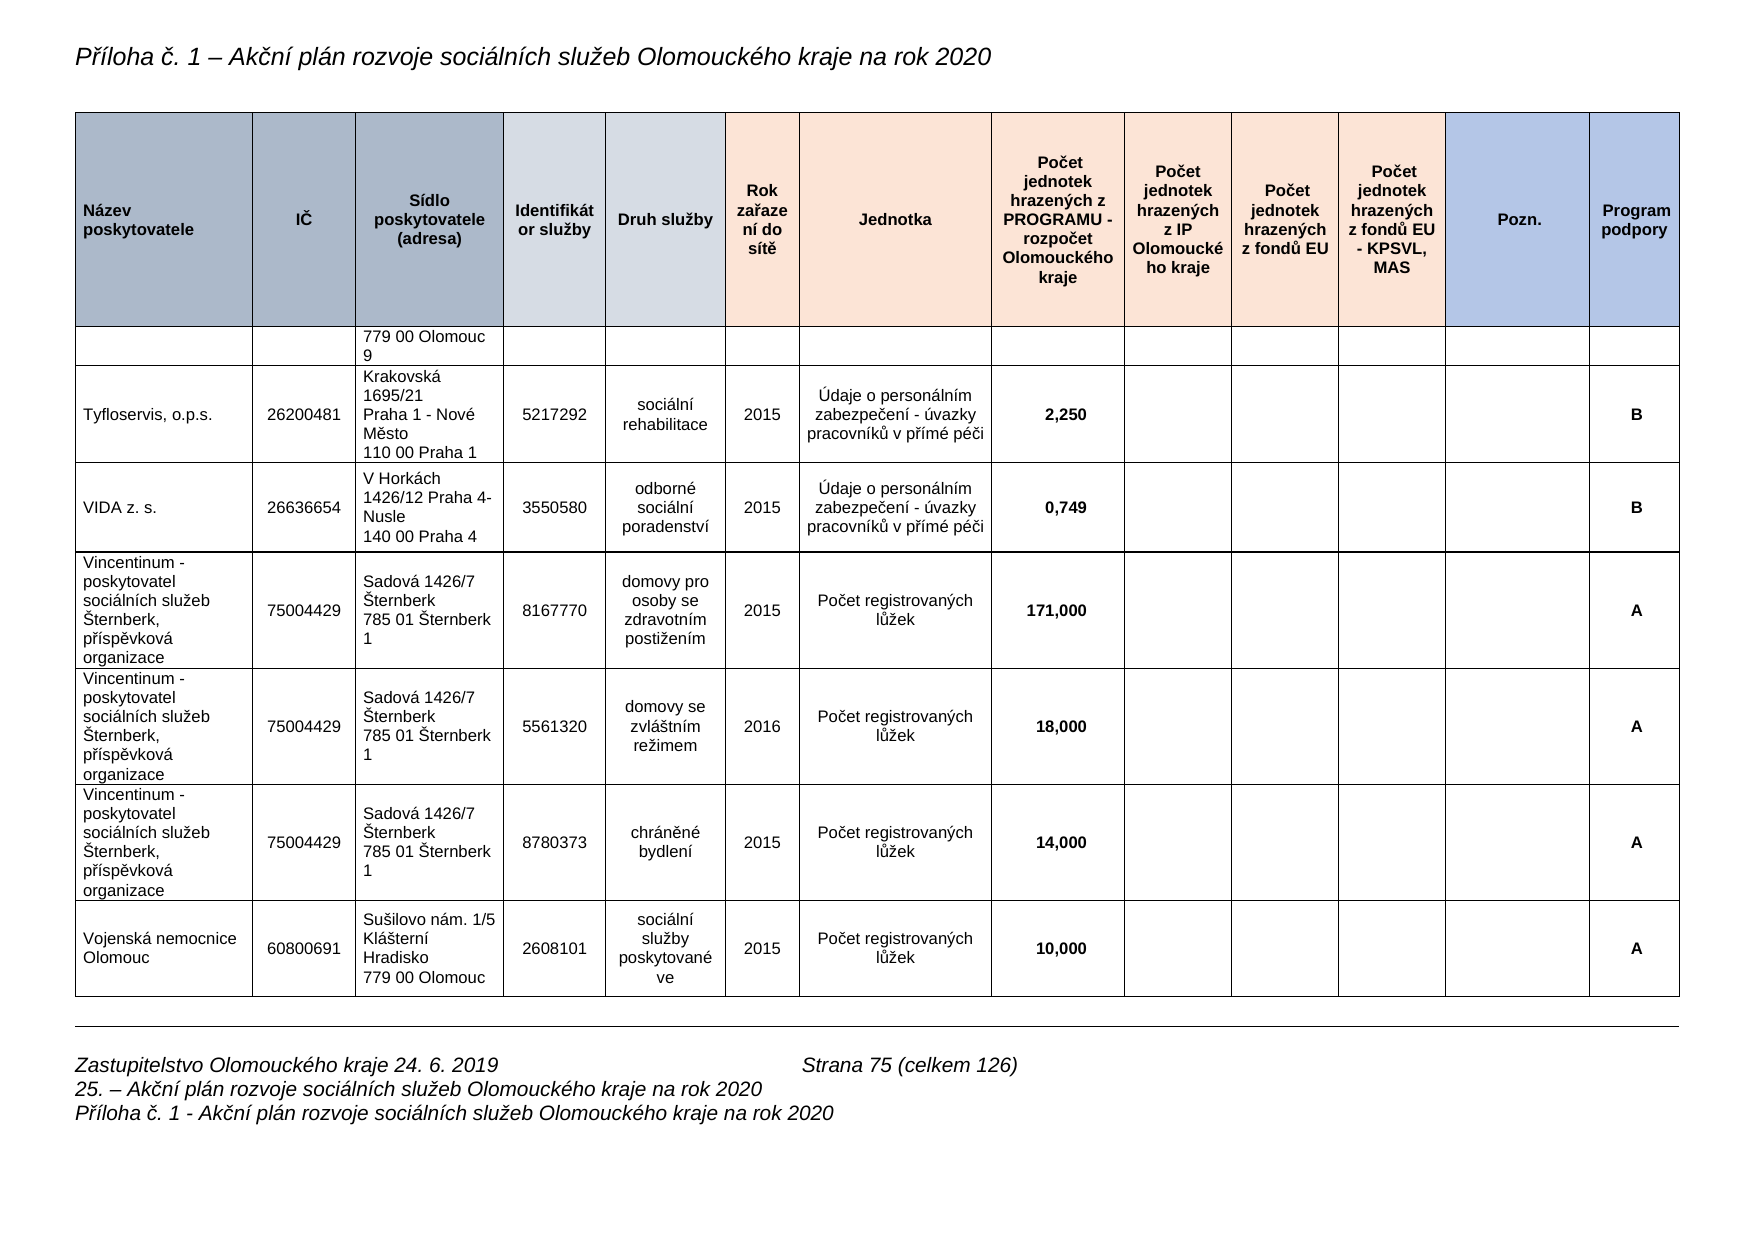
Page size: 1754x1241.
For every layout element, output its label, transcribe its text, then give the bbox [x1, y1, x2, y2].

table_header Počet jednotek hrazených z PROGRAMU - rozpočet Olomouckého kraje [992, 113, 1124, 326]
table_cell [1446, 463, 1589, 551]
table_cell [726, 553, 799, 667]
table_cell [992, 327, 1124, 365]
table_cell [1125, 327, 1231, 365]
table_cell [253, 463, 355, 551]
table_header Sídlo poskytovatele (adresa) [356, 113, 503, 326]
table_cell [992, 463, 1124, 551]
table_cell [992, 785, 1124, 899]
table_header Jednotka [800, 113, 991, 326]
table_header Počet jednotek hrazených z fondů EU - KPSVL, MAS [1339, 113, 1445, 326]
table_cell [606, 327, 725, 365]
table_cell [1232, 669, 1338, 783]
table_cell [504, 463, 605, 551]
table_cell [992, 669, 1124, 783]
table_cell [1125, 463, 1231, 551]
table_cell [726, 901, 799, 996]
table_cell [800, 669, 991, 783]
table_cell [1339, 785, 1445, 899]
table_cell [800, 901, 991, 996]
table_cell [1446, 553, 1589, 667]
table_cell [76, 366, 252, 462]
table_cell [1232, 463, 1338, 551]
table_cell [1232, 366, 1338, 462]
table_header Identifikátor služby [504, 113, 605, 326]
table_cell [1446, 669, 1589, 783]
table_header Program podpory [1590, 113, 1679, 326]
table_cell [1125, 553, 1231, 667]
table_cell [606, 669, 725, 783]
table_header Pozn. [1446, 113, 1589, 326]
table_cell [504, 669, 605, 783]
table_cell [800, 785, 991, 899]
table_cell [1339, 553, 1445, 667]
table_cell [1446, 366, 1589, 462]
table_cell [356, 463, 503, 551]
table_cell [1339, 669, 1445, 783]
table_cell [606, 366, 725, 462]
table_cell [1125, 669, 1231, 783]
table_header IČ [253, 113, 355, 326]
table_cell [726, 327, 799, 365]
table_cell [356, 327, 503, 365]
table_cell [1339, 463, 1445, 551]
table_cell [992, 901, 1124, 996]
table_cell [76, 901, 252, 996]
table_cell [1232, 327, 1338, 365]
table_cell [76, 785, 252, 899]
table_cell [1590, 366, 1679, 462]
table_header Druh služby [606, 113, 725, 326]
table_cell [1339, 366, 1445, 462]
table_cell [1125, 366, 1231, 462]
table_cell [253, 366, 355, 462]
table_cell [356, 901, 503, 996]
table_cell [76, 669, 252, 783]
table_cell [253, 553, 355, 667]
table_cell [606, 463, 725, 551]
table_header Název poskytovatele [76, 113, 252, 326]
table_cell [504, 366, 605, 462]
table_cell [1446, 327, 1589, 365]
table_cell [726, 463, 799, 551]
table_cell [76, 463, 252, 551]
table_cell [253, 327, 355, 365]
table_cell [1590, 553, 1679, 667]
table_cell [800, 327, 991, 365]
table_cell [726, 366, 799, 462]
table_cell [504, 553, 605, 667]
table_header Počet jednotek hrazených z fondů EU [1232, 113, 1338, 326]
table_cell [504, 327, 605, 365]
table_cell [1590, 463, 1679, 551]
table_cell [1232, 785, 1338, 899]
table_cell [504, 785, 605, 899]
table_header Počet jednotek hrazených z IP Olomouckého kraje [1125, 113, 1231, 326]
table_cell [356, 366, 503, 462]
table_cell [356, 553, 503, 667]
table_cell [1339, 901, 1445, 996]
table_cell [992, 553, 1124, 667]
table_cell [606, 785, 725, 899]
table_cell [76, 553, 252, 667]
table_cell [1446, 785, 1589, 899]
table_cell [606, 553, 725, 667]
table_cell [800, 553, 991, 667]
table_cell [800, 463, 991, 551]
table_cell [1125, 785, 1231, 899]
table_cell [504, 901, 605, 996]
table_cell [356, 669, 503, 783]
table_header Rok zařazení do sítě [726, 113, 799, 326]
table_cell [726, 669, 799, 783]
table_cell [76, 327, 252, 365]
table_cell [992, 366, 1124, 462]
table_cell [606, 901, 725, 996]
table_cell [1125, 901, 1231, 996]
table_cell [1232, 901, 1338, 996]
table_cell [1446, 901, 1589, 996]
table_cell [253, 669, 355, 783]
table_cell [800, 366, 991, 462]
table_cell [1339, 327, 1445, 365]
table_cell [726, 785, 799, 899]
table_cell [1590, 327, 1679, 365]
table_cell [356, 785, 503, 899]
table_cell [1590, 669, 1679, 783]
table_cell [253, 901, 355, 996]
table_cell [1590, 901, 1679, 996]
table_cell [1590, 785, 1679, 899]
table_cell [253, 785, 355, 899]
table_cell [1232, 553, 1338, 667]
